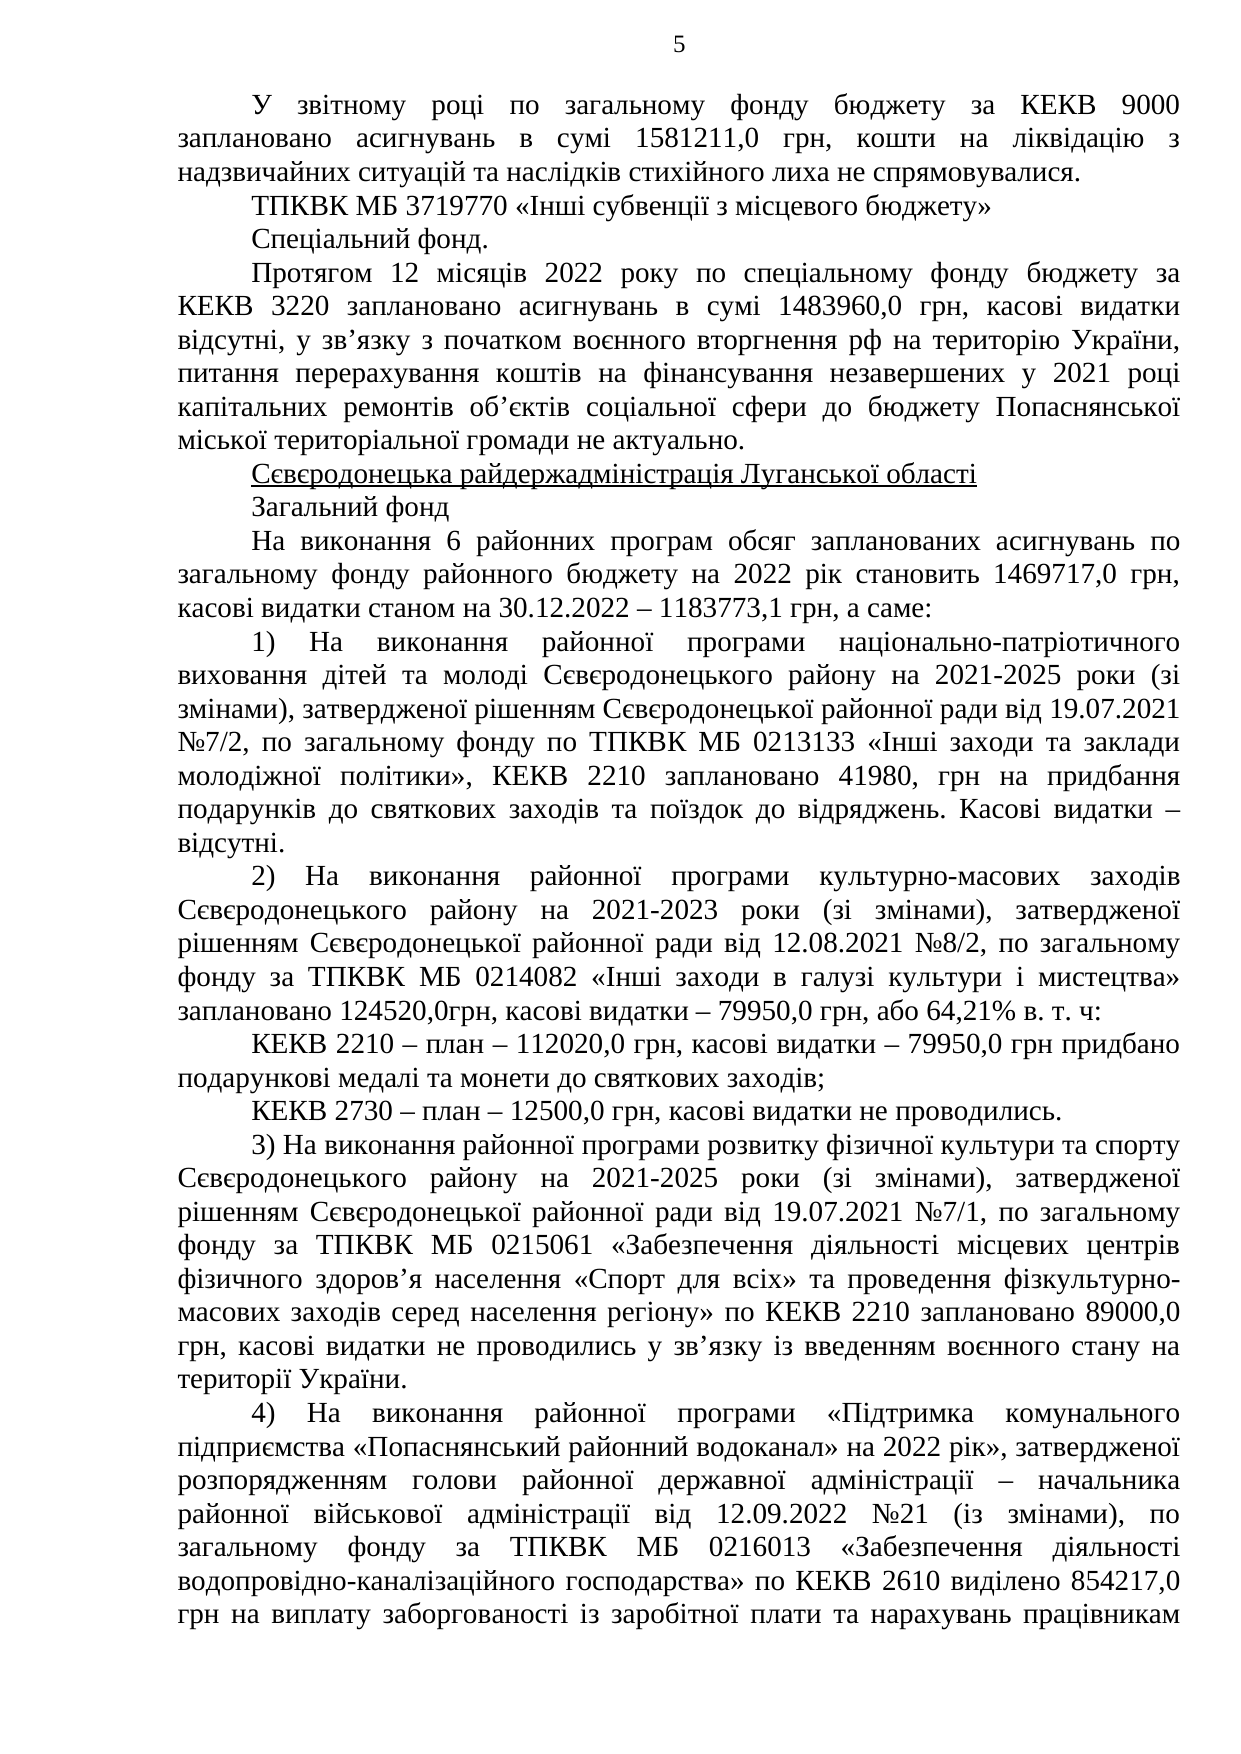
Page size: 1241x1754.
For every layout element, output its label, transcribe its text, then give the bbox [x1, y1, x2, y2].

text Загальний фонд [177, 489, 1181, 523]
text ТПКВК МБ 3719770 «Інші субвенції з місцевого бюджету» [177, 188, 1181, 221]
text КЕКВ 2730 – план – 12500,0 грн, касові видатки не проводились. [177, 1093, 1181, 1127]
text 1) На виконання районної програми національно-патріотичного виховання дітей та молоді Сєвєродонецького району на 2021-2025 роки (зі змінами), затвердженої рішенням Сєвєродонецької районної ради від 19.07.2021 №7/2, по загальному фонду по ТПКВК МБ 0213133 «Інші заходи та заклади молодіжної політики», КЕКВ 2210 заплановано 41980, грн на придбання подарунків до святкових заходів та поїздок до відряджень. Касові видатки – відсутні. [177, 624, 1181, 858]
text Спеціальний фонд. [177, 221, 1181, 255]
text 3) На виконання районної програми розвитку фізичної культури та спорту Сєвєродонецького району на 2021-2025 роки (зі змінами), затвердженої рішенням Сєвєродонецької районної ради від 19.07.2021 №7/1, по загальному фонду за ТПКВК МБ 0215061 «Забезпечення діяльності місцевих центрів фізичного здоров’я населення «Спорт для всіх» та проведення фізкультурно-масових заходів серед населення регіону» по КЕКВ 2210 заплановано 89000,0 грн, касові видатки не проводились у зв’язку із введенням воєнного стану на території України. [177, 1127, 1181, 1395]
text У звітному році по загальному фонду бюджету за КЕКВ 9000 заплановано асигнувань в сумі 1581211,0 грн, кошти на ліквідацію з надзвичайних ситуацій та наслідків стихійного лиха не спрямовувалися. [177, 87, 1181, 188]
text 2) На виконання районної програми культурно-масових заходів Сєвєродонецького району на 2021-2023 роки (зі змінами), затвердженої рішенням Сєвєродонецької районної ради від 12.08.2021 №8/2, по загальному фонду за ТПКВК МБ 0214082 «Інші заходи в галузі культури і мистецтва» заплановано 124520,0грн, касові видатки – 79950,0 грн, або 64,21% в. т. ч: [177, 858, 1181, 1026]
text Протягом 12 місяців 2022 року по спеціальному фонду бюджету за КЕКВ 3220 заплановано асигнувань в сумі 1483960,0 грн, касові видатки відсутні, у зв’язку з початком воєнного вторгнення рф на територію України, питання перерахування коштів на фінансування незавершених у 2021 році капітальних ремонтів об’єктів соціальної сфери до бюджету Попаснянської міської територіальної громади не актуально. [177, 255, 1181, 456]
text КЕКВ 2210 – план – 112020,0 грн, касові видатки – 79950,0 грн придбано подарункові медалі та монети до святкових заходів; [177, 1026, 1181, 1093]
text На виконання 6 районних програм обсяг запланованих асигнувань по загальному фонду районного бюджету на 2022 рік становить 1469717,0 грн, касові видатки станом на 30.12.2022 – 1183773,1 грн, а саме: [177, 523, 1181, 624]
text Сєвєродонецька райдержадміністрація Луганської області [177, 456, 1181, 489]
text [177, 1395, 1181, 1630]
